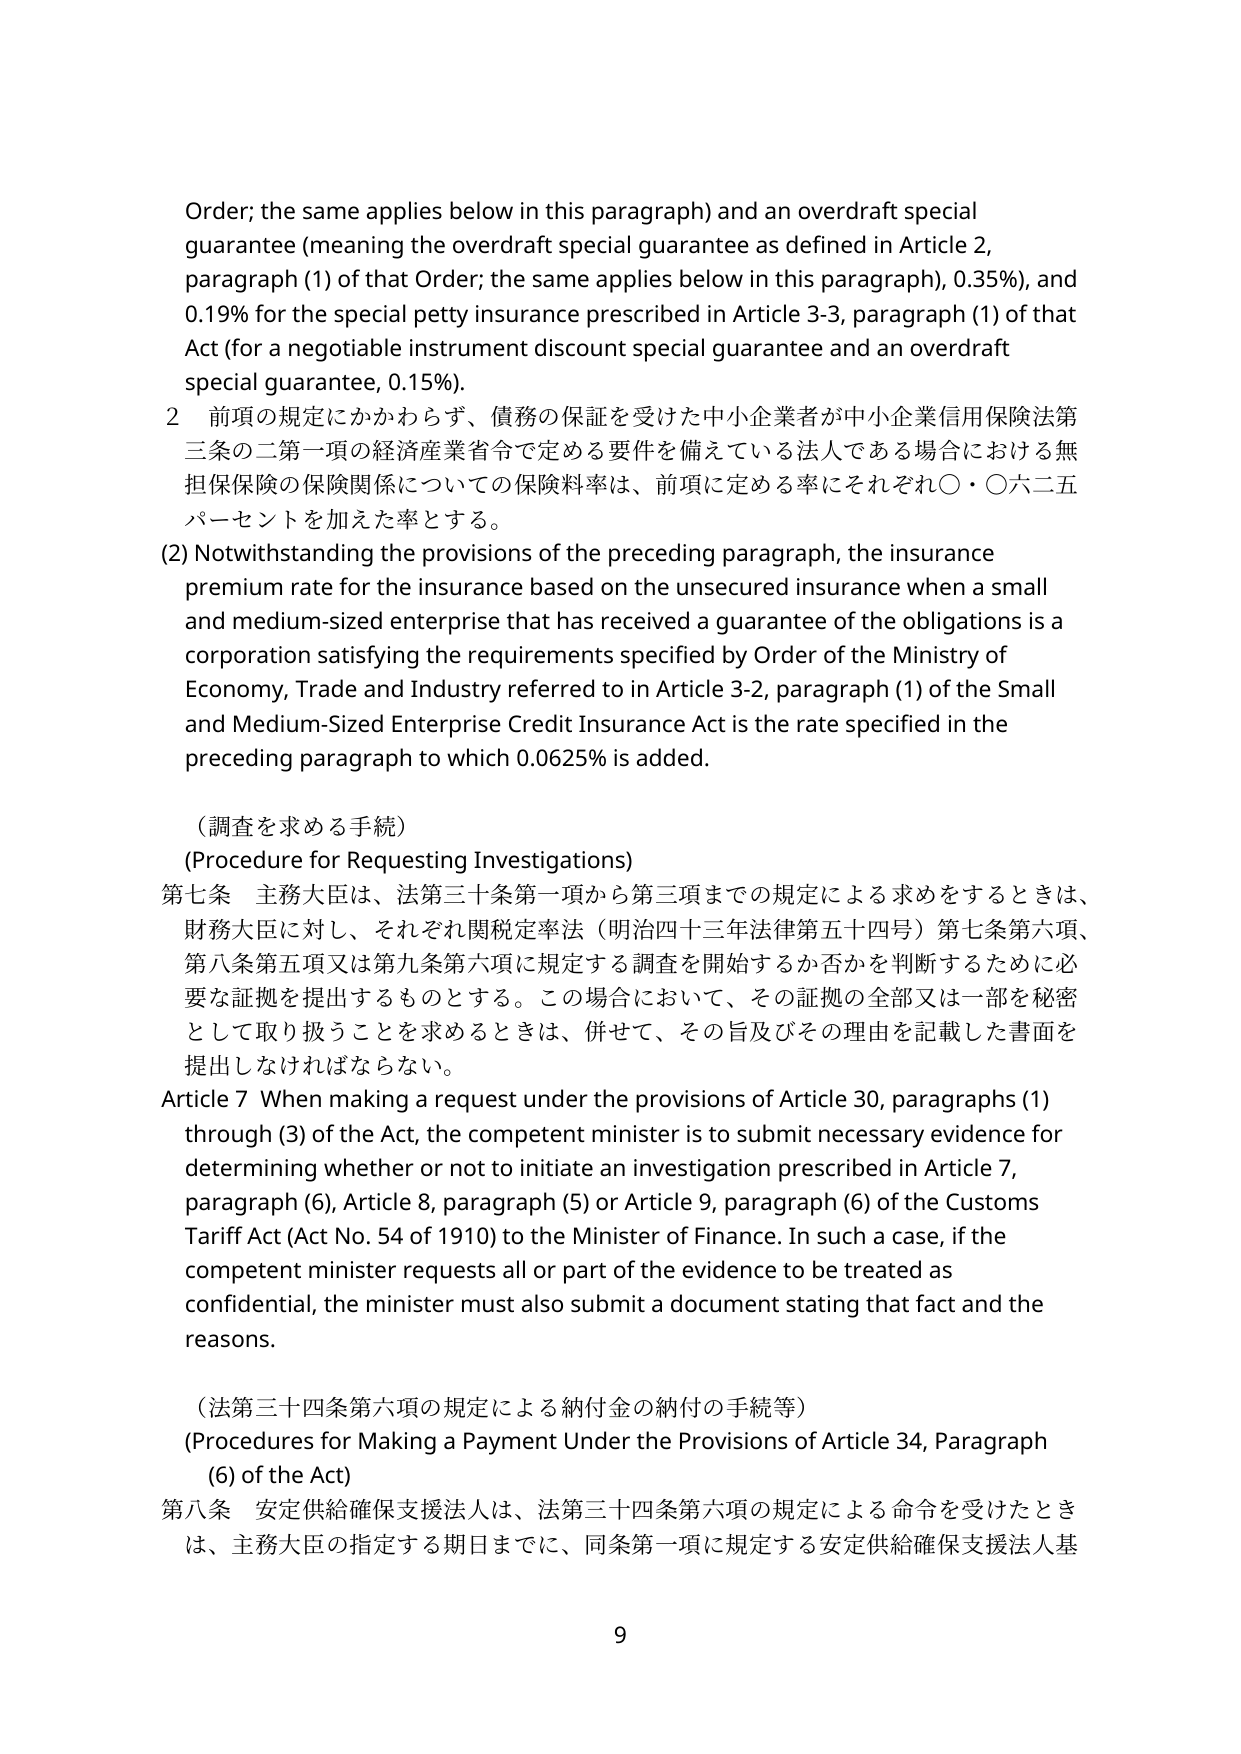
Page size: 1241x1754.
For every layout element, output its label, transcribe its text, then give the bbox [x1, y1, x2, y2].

text (Procedure for Requesting Investigations) [184, 843, 1079, 877]
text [161, 1492, 1079, 1560]
text （法第三十四条第六項の規定による納付金の納付の手続等） [184, 1389, 1079, 1424]
text ２ 前項の規定にかかわらず、債務の保証を受けた中小企業者が中小企業信用保険法第三条の二第一項の経済産業省令で定める要件を備えている法人である場合における無担保保険の保険関係についての保険料率は、前項に定める率にそれぞれ〇・〇六二五パーセントを加えた率とする。 [161, 399, 1079, 535]
text Article 7 When making a request under the provisions of Article 30, paragraphs (1) through (3) of the Act, the competent minister is to submit necessary evidence for determining whether or not to initiate an investigation prescribed in Article 7, paragraph (6), Article 8, paragraph (5) or Article 9, paragraph (6) of the Customs Tariff Act (Act No. 54 of 1910) to the Minister of Finance. In such a case, if the competent minister requests all or part of the evidence to be treated as confidential, the minister must also submit a document stating that fact and the reasons. [161, 1082, 1079, 1355]
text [161, 194, 1079, 399]
text 第七条 主務大臣は、法第三十条第一項から第三項までの規定による求めをするときは、財務大臣に対し、それぞれ関税定率法（明治四十三年法律第五十四号）第七条第六項、第八条第五項又は第九条第六項に規定する調査を開始するか否かを判断するために必要な証拠を提出するものとする。この場合において、その証拠の全部又は一部を秘密として取り扱うことを求めるときは、併せて、その旨及びその理由を記載した書面を提出しなければならない。 [161, 877, 1079, 1082]
text (2) Notwithstanding the provisions of the preceding paragraph, the insurance premium rate for the insurance based on the unsecured insurance when a small and medium-sized enterprise that has received a guarantee of the obligations is a corporation satisfying the requirements specified by Order of the Ministry of Economy, Trade and Industry referred to in Article 3-2, paragraph (1) of the Small and Medium-Sized Enterprise Credit Insurance Act is the rate specified in the preceding paragraph to which 0.0625% is added. [161, 535, 1079, 774]
text （調査を求める手続） [184, 809, 1079, 843]
text (Procedures for Making a Payment Under the Provisions of Article 34, Paragraph (6) of the Act) [184, 1424, 1079, 1492]
